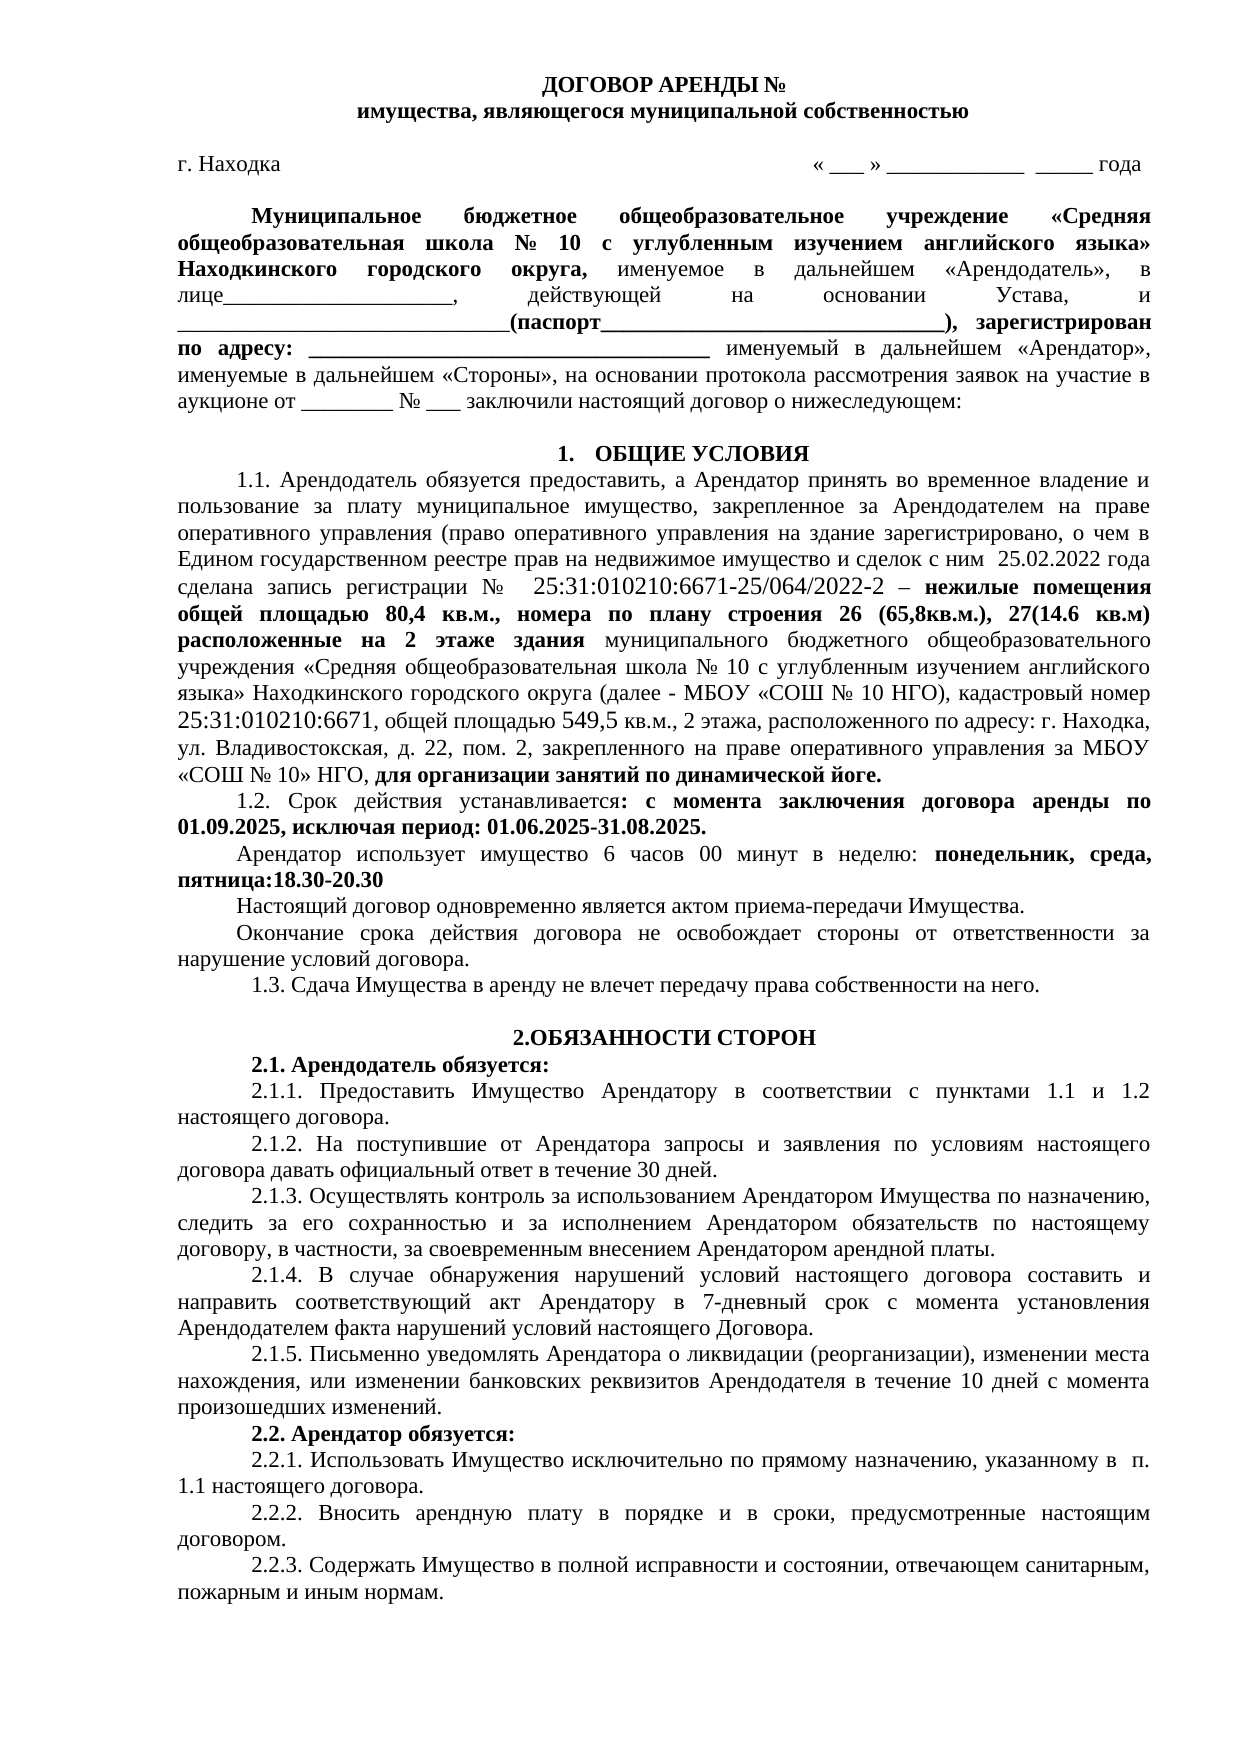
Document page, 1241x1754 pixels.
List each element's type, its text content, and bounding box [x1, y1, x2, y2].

text 2.2.1. Использовать Имущество исключительно по прямому назначению, указанному в п. 1.1 настоящего договора. [177, 1446, 1152, 1499]
text 1.2. Срок действия устанавливается: с момента заключения договора аренды по 01.09.2025, исключая период: 01.06.2025-31.08.2025. [177, 787, 1152, 840]
list ОБЩИЕ УСЛОВИЯ [215, 440, 1152, 466]
text 2.1.4. В случае обнаружения нарушений условий настоящего договора составить и направить соответствующий акт Арендатору в 7-дневный срок с момента установления Арендодателем факта нарушений условий настоящего Договора. [177, 1261, 1152, 1341]
text 2.1.2. На поступившие от Арендатора запросы и заявления по условиям настоящего договора давать официальный ответ в течение 30 дней. [177, 1130, 1152, 1182]
text Муниципальное бюджетное общеобразовательное учреждение «Средняя общеобразовательная школа № 10 с углубленным изучением английского языка» Находкинского городского округа, именуемое в дальнейшем «Арендодатель», в лице____________________, действующей на основании Устава, и _____________________________(паспорт______________________________), зарегистрирован по адресу: ___________________________________ именуемый в дальнейшем «Арендатор», именуемые в дальнейшем «Стороны», на основании протокола рассмотрения заявок на участие в аукционе от ________ № ___ заключили настоящий договор о нижеследующем: [177, 202, 1152, 413]
text Арендатор использует имущество 6 часов 00 минут в неделю: понедельник, среда, пятница:18.30-20.30 [177, 840, 1152, 892]
text 2.2.3. Содержать Имущество в полной исправности и состоянии, отвечающем санитарным, пожарным и иным нормам. [177, 1551, 1152, 1604]
text 1.1. Арендодатель обязуется предоставить, а Арендатор принять во временное владение и пользование за плату муниципальное имущество, закрепленное за Арендодателем на праве оперативного управления (право оперативного управления на здание зарегистрировано, о чем в Едином государственном реестре прав на недвижимое имущество и сделок с ним 25.02.2022 года сделана запись регистрации № 25:31:010210:6671-25/064/2022-2 – нежилые помещения общей площадью 80,4 кв.м., номера по плану строения 26 (65,8кв.м.), 27(14.6 кв.м) расположенные на 2 этаже здания муниципального бюджетного общеобразовательного учреждения «Средняя общеобразовательная школа № 10 с углубленным изучением английского языка» Находкинского городского округа (далее - МБОУ «СОШ № 10 НГО), кадастровый номер 25:31:010210:6671, общей площадью 549,5 кв.м., 2 этажа, расположенного по адресу: г. Находка, ул. Владивостокская, д. 22, пом. 2, закрепленного на праве оперативного управления за МБОУ «СОШ № 10» НГО, для организации занятий по динамической йоге. [177, 466, 1152, 787]
text Окончание срока действия договора не освобождает стороны от ответственности за нарушение условий договора. [177, 919, 1152, 972]
text 2.2.2. Вносить арендную плату в порядке и в сроки, предусмотренные настоящим договором. [177, 1499, 1152, 1551]
text 2.1.1. Предоставить Имущество Арендатору в соответствии с пунктами 1.1 и 1.2 настоящего договора. [177, 1077, 1152, 1130]
text имущества, являющегося муниципальной собственностью [177, 97, 1149, 123]
text 2.1. Арендодатель обязуется: [177, 1051, 1152, 1077]
subtitle ДОГОВОР АРЕНДЫ № [177, 71, 1152, 97]
text Настоящий договор одновременно является актом приема-передачи Имущества. [177, 892, 1152, 919]
text г. Находка « ___ » ____________ _____ года [177, 150, 1152, 176]
text 1.3. Сдача Имущества в аренду не влечет передачу права собственности на него. [177, 972, 1152, 998]
text 2.1.3. Осуществлять контроль за использованием Арендатором Имущества по назначению, следить за его сохранностью и за исполнением Арендатором обязательств по настоящему договору, в частности, за своевременным внесением Арендатором арендной платы. [177, 1182, 1152, 1261]
text 2.2. Арендатор обязуется: [177, 1419, 1152, 1446]
text 2.1.5. Письменно уведомлять Арендатора о ликвидации (реорганизации), изменении места нахождения, или изменении банковских реквизитов Арендодателя в течение 10 дней с момента произошедших изменений. [177, 1341, 1152, 1419]
text 2.ОБЯЗАННОСТИ СТОРОН [177, 1024, 1152, 1051]
